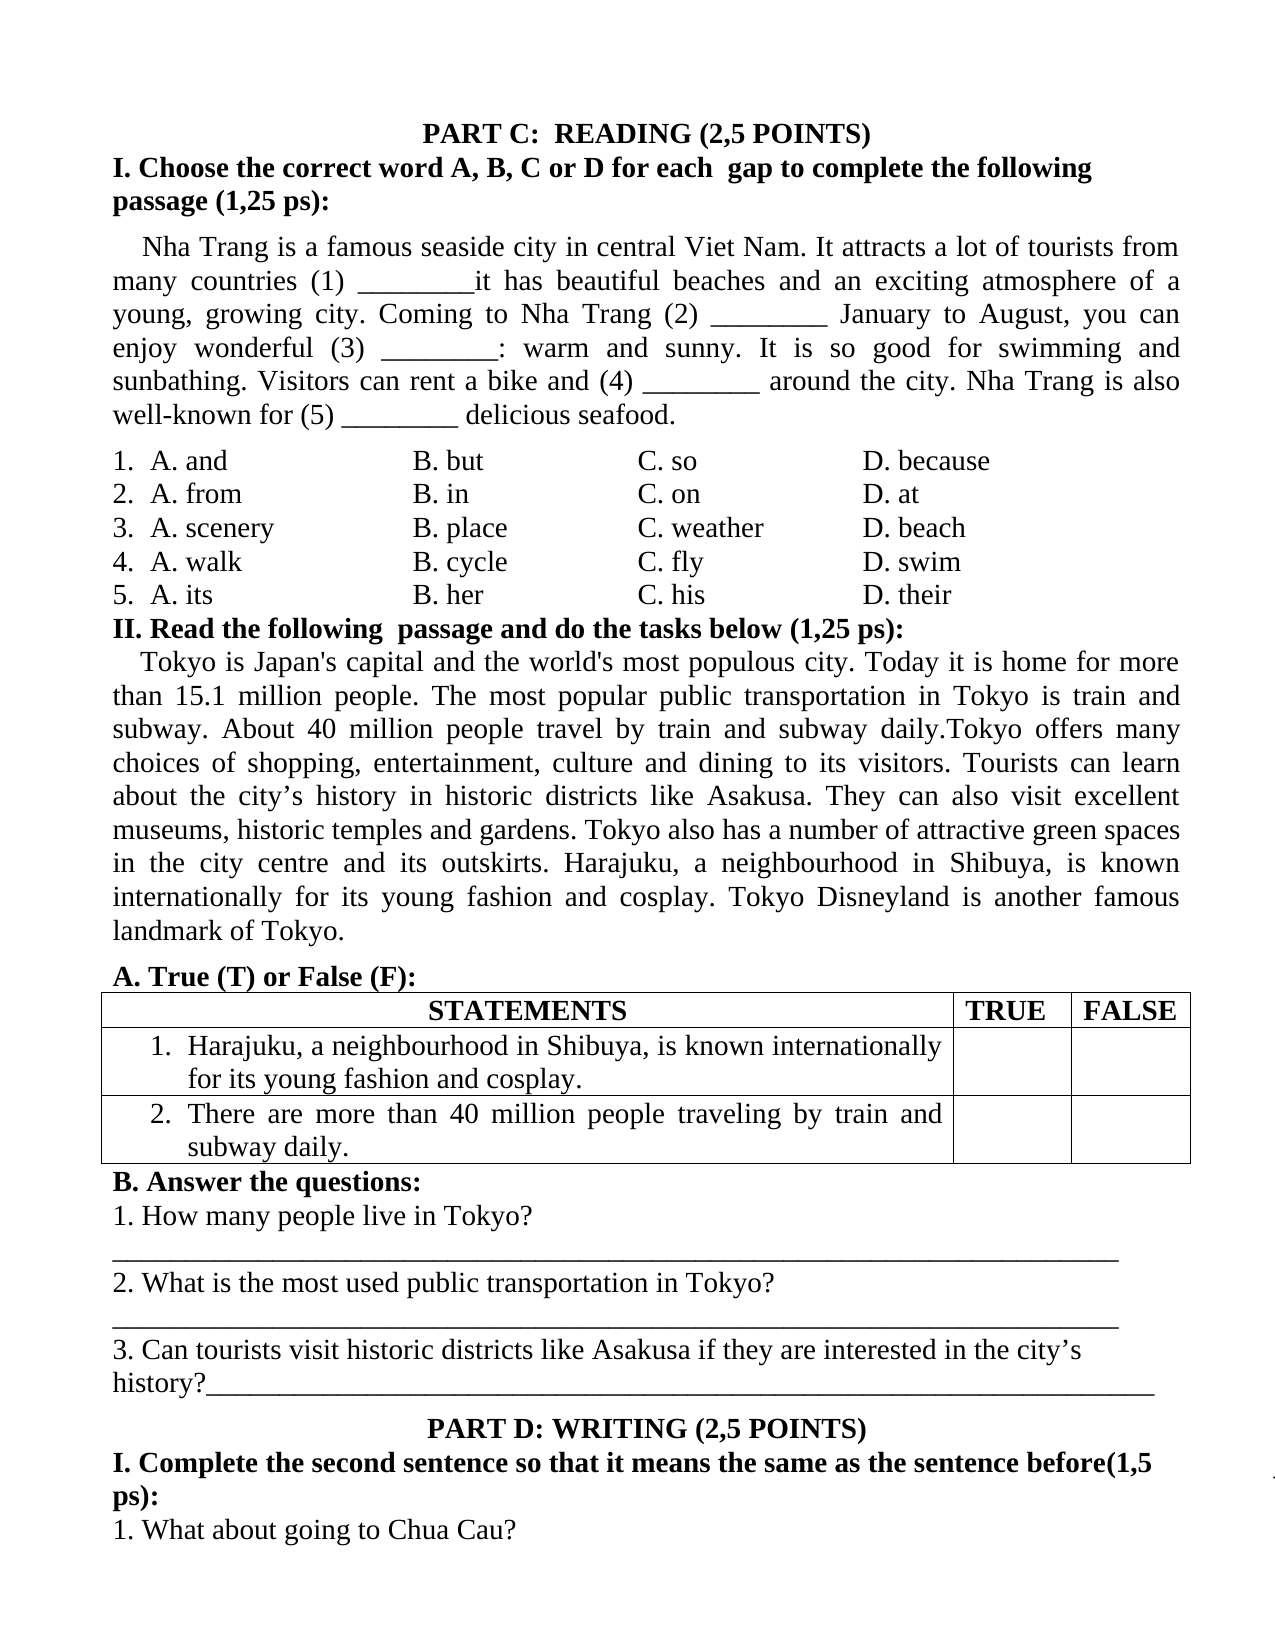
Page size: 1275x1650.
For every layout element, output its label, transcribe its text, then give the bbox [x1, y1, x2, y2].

text I. Choose the correct word A, B, C or D for each gap to complete the following passage (1,25 ps): [112, 150, 1181, 217]
text PART D: WRITING (2,5 POINTS) [112, 1411, 1181, 1445]
table_header STATEMENTS [102, 993, 953, 1027]
list A. its B. her C. his D. their [112, 577, 1181, 611]
text _____________________________________________________________________ [112, 1231, 1181, 1265]
text 1. How many people live in Tokyo? [112, 1198, 1181, 1231]
table_header FALSE [1072, 993, 1190, 1027]
text PART C: READING (2,5 POINTS) [112, 116, 1181, 150]
text 2. What is the most used public transportation in Tokyo? [112, 1265, 1181, 1298]
table_cell [1072, 1096, 1190, 1163]
table_header TRUE [954, 993, 1071, 1027]
list A. and B. but C. so D. because [112, 443, 1181, 477]
text I. Complete the second sentence so that it means the same as the sentence before(1,5 ps): [112, 1445, 1181, 1512]
table_cell Harajuku, a neighbourhood in Shibuya, is known internationally for its young fashion and cosplay. [102, 1028, 953, 1095]
text _____________________________________________________________________ [112, 1298, 1181, 1332]
table_cell There are more than 40 million people traveling by train and subway daily. [102, 1096, 953, 1163]
text Tokyo is Japan's capital and the world's most populous city. Today it is home for more than 15.1 million people. The most popular public transportation in Tokyo is train and subway. About 40 million people travel by train and subway daily.Tokyo offers many choices of shopping, entertainment, culture and dining to its visitors. Tourists can learn about the city’s history in historic districts like Asakusa. They can also visit excellent museums, historic temples and gardens. Tokyo also has a number of attractive green spaces in the city centre and its outskirts. Harajuku, a neighbourhood in Shibuya, is known internationally for its young fashion and cosplay. Tokyo Disneyland is another famous landmark of Tokyo. [112, 644, 1181, 946]
list A. scenery B. place C. weather D. beach [112, 510, 1181, 544]
text B. Answer the questions: [112, 1164, 1181, 1198]
table_cell [954, 1096, 1071, 1163]
table_cell [1072, 1028, 1190, 1095]
table_cell [954, 1028, 1071, 1095]
text II. Read the following passage and do the tasks below (1,25 ps): [112, 611, 1181, 644]
list A. walk B. cycle C. fly D. swim [112, 544, 1181, 577]
text A. True (T) or False (F): [112, 959, 1181, 992]
text 3. Can tourists visit historic districts like Asakusa if they are interested in the city’s history?_________________________________________________________________ [112, 1332, 1181, 1399]
text Nha Trang is a famous seaside city in central Viet Nam. It attracts a lot of tourists from many countries (1) ________it has beautiful beaches and an exciting atmosphere of a young, growing city. Coming to Nha Trang (2) ________ January to August, you can enjoy wonderful (3) ________: warm and sunny. It is so good for swimming and sunbathing. Visitors can rent a bike and (4) ________ around the city. Nha Trang is also well-known for (5) ________ delicious seafood. [112, 229, 1181, 431]
text 1. What about going to Chua Cau? [112, 1512, 1181, 1546]
list A. from B. in C. on D. at [112, 477, 1181, 510]
